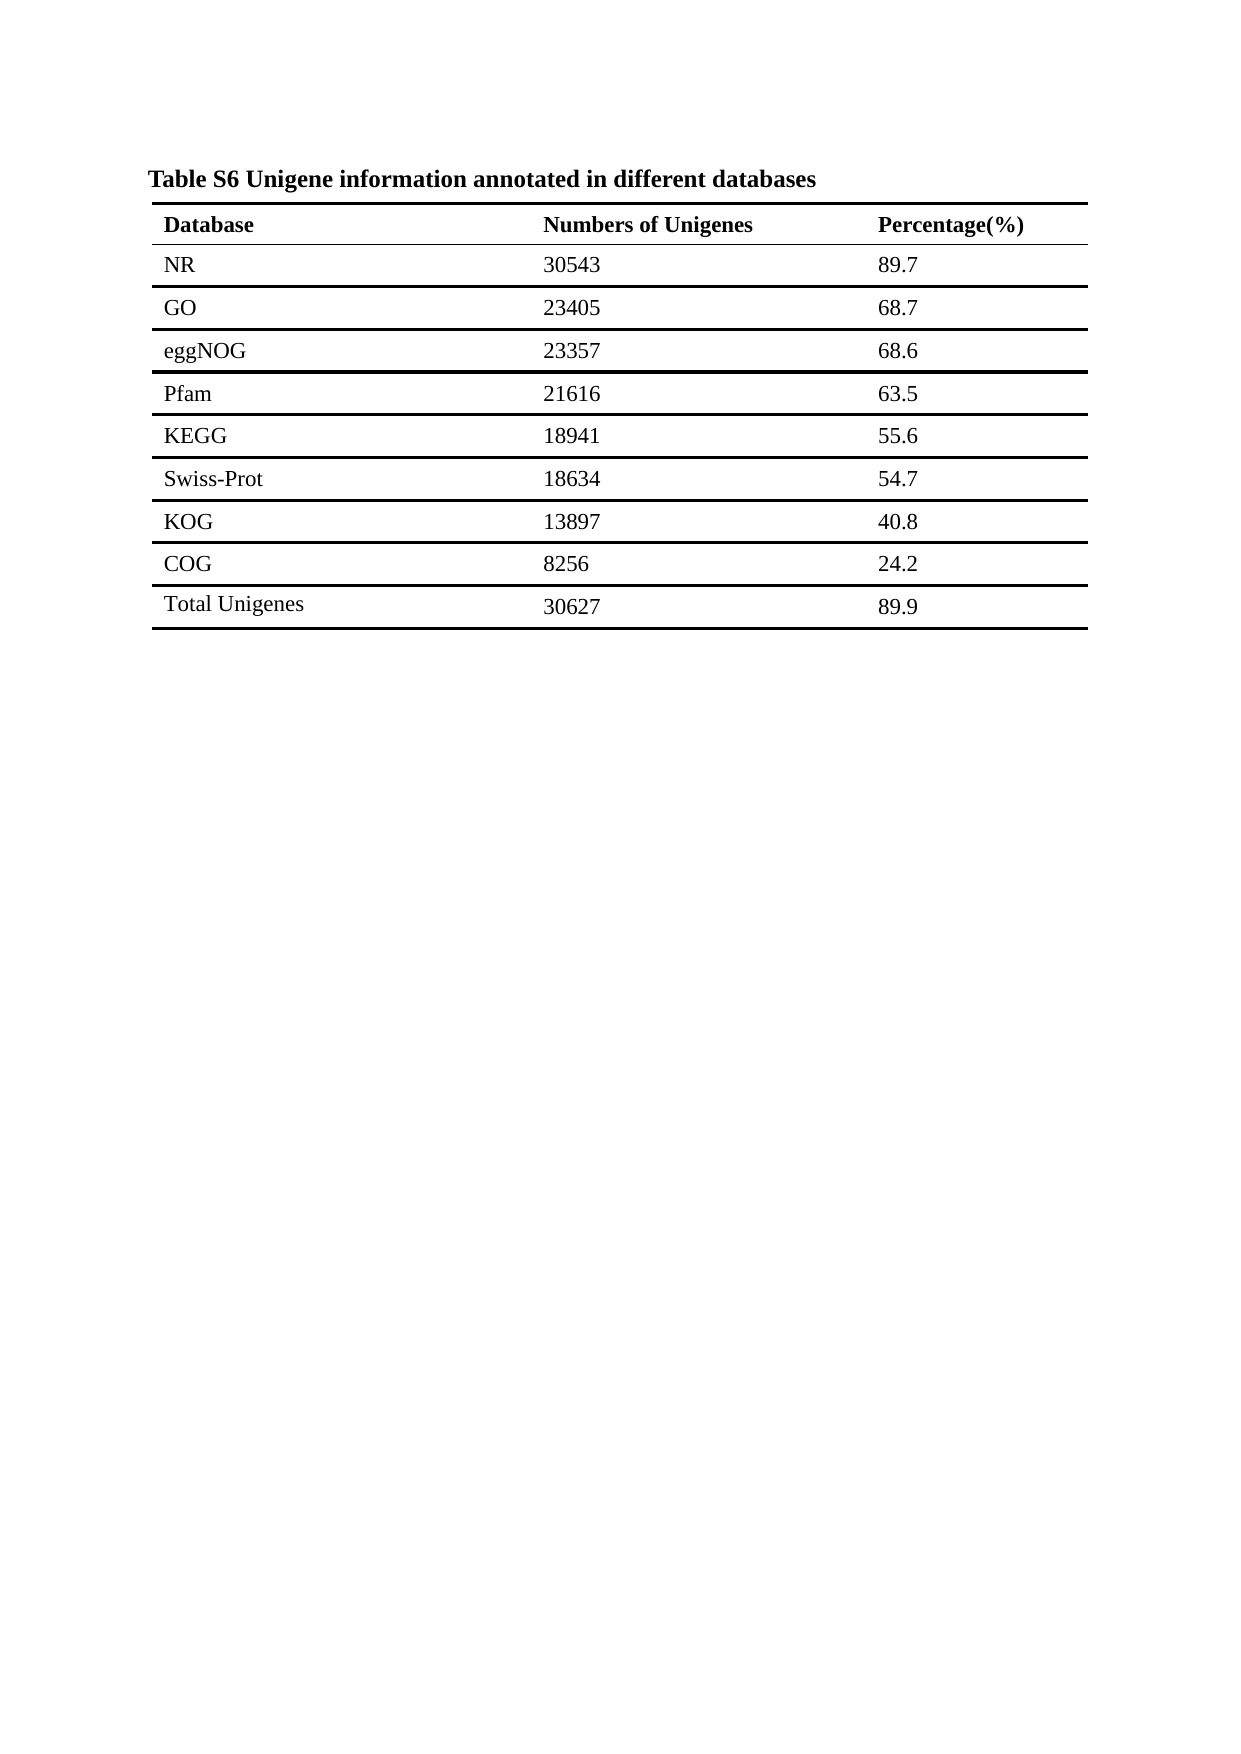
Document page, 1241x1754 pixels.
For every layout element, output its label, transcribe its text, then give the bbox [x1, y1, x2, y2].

table_cell Total Unigenes [152, 587, 532, 627]
table_header Percentage(%) [867, 205, 1088, 244]
table_cell Pfam [152, 374, 532, 413]
table_cell 30627 [532, 587, 867, 627]
table_header Numbers of Unigenes [532, 205, 867, 244]
table_cell 89.7 [867, 245, 1088, 285]
table_cell 55.6 [867, 416, 1088, 456]
table_cell 68.7 [867, 288, 1088, 328]
table_cell KEGG [152, 416, 532, 456]
table_cell 23405 [532, 288, 867, 328]
text Table S6 Unigene information annotated in different databases [148, 162, 1093, 194]
table_cell COG [152, 544, 532, 584]
table_cell 13897 [532, 502, 867, 541]
table_cell 89.9 [867, 587, 1088, 627]
table_cell 63.5 [867, 374, 1088, 413]
table_cell KOG [152, 502, 532, 541]
table_header Database [152, 205, 532, 244]
table_cell eggNOG [152, 331, 532, 370]
table_cell 68.6 [867, 331, 1088, 370]
table_cell 23357 [532, 331, 867, 370]
table_cell GO [152, 288, 532, 328]
table_cell 18941 [532, 416, 867, 456]
table_cell 18634 [532, 459, 867, 498]
table_cell 54.7 [867, 459, 1088, 498]
table_cell Swiss-Prot [152, 459, 532, 498]
table_cell 8256 [532, 544, 867, 584]
table_cell NR [152, 245, 532, 285]
table_cell 21616 [532, 374, 867, 413]
table_cell 30543 [532, 245, 867, 285]
table_cell 40.8 [867, 502, 1088, 541]
table_cell 24.2 [867, 544, 1088, 584]
